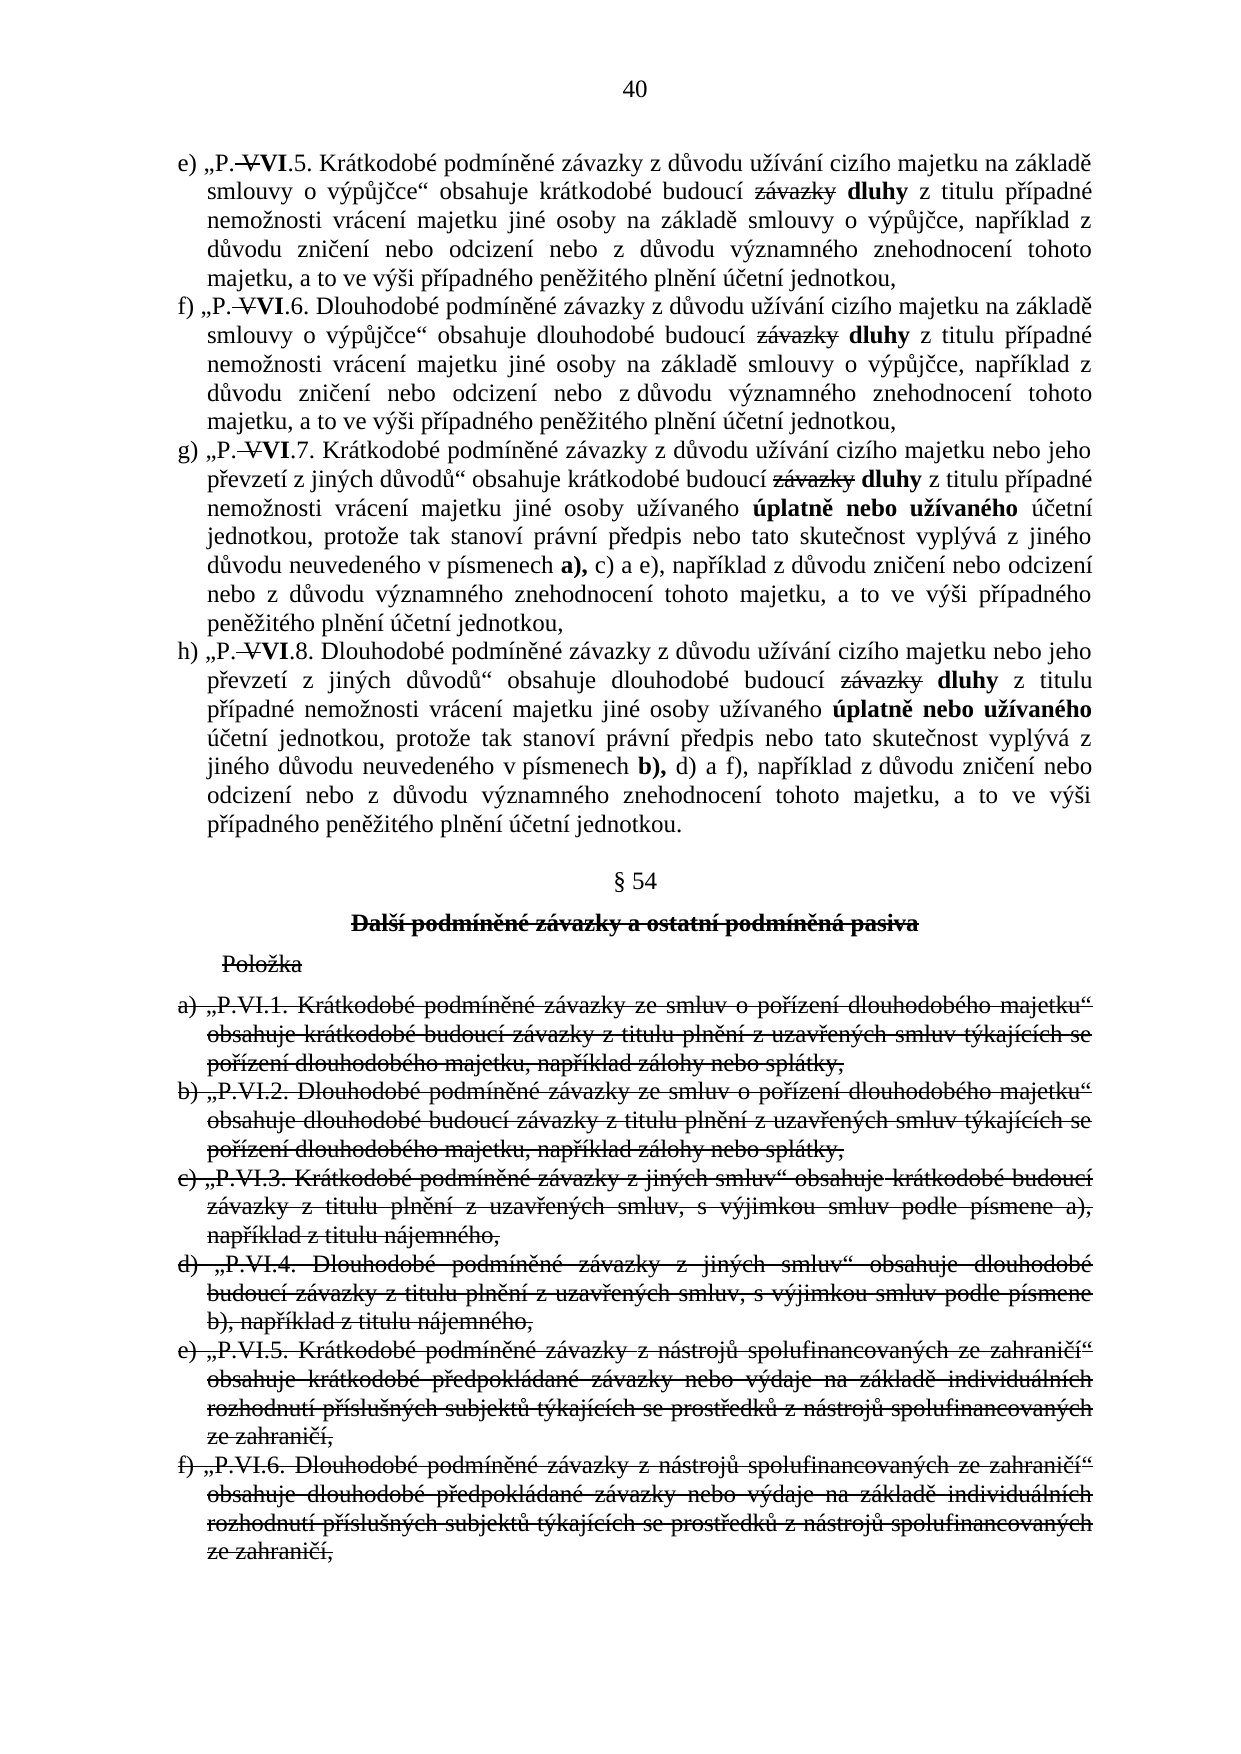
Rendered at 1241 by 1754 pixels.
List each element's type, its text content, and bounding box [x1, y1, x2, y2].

text b) „P.VI.2. Dlouhodobé podmíněné závazky ze smluv o pořízení dlouhodobého majetku“ obsahuje dlouhodobé budoucí závazky z titulu plnění z uzavřených smluv týkajících se pořízení dlouhodobého majetku, například zálohy nebo splátky, [177, 1093, 1092, 1163]
text g) „P. VVI.7. Krátkodobé podmíněné závazky z důvodu užívání cizího majetku nebo jeho převzetí z jiných důvodů“ obsahuje krátkodobé budoucí závazky dluhy z titulu případné nemožnosti vrácení majetku jiné osoby užívaného úplatně nebo užívaného účetní jednotkou, protože tak stanoví právní předpis nebo tato skutečnost vyplývá z jiného důvodu neuvedeného v písmenech a), c) a e), například z důvodu zničení nebo odcizení nebo z důvodu významného znehodnocení tohoto majetku, a to ve výši případného peněžitého plnění účetní jednotkou, [177, 435, 1092, 636]
text f) „P.VI.6. Dlouhodobé podmíněné závazky z nástrojů spolufinancovaných ze zahraničí“ obsahuje dlouhodobé předpokládané závazky nebo výdaje na základě individuálních rozhodnutí příslušných subjektů týkajících se prostředků z nástrojů spolufinancovaných ze zahraničí, [177, 1467, 1092, 1565]
text d) „P.VI.4. Dlouhodobé podmíněné závazky z jiných smluv“ obsahuje dlouhodobé budoucí závazky z titulu plnění z uzavřených smluv, s výjimkou smluv podle písmene b), například z titulu nájemného, [177, 1249, 1092, 1264]
text e) „P. VVI.5. Krátkodobé podmíněné závazky z důvodu užívání cizího majetku na základě smlouvy o výpůjčce“ obsahuje krátkodobé budoucí závazky dluhy z titulu případné nemožnosti vrácení majetku jiné osoby na základě smlouvy o výpůjčce, například z důvodu zničení nebo odcizení nebo z důvodu významného znehodnocení tohoto majetku, a to ve výši případného peněžitého plnění účetní jednotkou, [177, 148, 1092, 291]
text a) „P.VI.1. Krátkodobé podmíněné závazky ze smluv o pořízení dlouhodobého majetku“ obsahuje krátkodobé budoucí závazky z titulu plnění z uzavřených smluv týkajících se pořízení dlouhodobého majetku, například zálohy nebo splátky, [177, 990, 1092, 1006]
text b) „P.VI.2. Dlouhodobé podmíněné závazky ze smluv o pořízení dlouhodobého majetku“ obsahuje dlouhodobé budoucí závazky z titulu plnění z uzavřených smluv týkajících se pořízení dlouhodobého majetku, například zálohy nebo splátky, [177, 1076, 1092, 1092]
text e) „P.VI.5. Krátkodobé podmíněné závazky z nástrojů spolufinancovaných ze zahraničí“ obsahuje krátkodobé předpokládané závazky nebo výdaje na základě individuálních rozhodnutí příslušných subjektů týkajících se prostředků z nástrojů spolufinancovaných ze zahraničí, [177, 1352, 1092, 1450]
list Další podmíněné závazky a ostatní podmíněná pasiva [177, 908, 1092, 936]
text d) „P.VI.4. Dlouhodobé podmíněné závazky z jiných smluv“ obsahuje dlouhodobé budoucí závazky z titulu plnění z uzavřených smluv, s výjimkou smluv podle písmene b), například z titulu nájemného, [177, 1265, 1092, 1335]
text h) „P. VVI.8. Dlouhodobé podmíněné závazky z důvodu užívání cizího majetku nebo jeho převzetí z jiných důvodů“ obsahuje dlouhodobé budoucí závazky dluhy z titulu případné nemožnosti vrácení majetku jiné osoby užívaného úplatně nebo užívaného účetní jednotkou, protože tak stanoví právní předpis nebo tato skutečnost vyplývá z jiného důvodu neuvedeného v písmenech b), d) a f), například z důvodu zničení nebo odcizení nebo z důvodu významného znehodnocení tohoto majetku, a to ve výši případného peněžitého plnění účetní jednotkou. [177, 636, 1092, 838]
text c) „P.VI.3. Krátkodobé podmíněné závazky z jiných smluv“ obsahuje krátkodobé budoucí závazky z titulu plnění z uzavřených smluv, s výjimkou smluv podle písmene a), například z titulu nájemného, [177, 1179, 1092, 1249]
text f) „P. VVI.6. Dlouhodobé podmíněné závazky z důvodu užívání cizího majetku na základě smlouvy o výpůjčce“ obsahuje dlouhodobé budoucí závazky dluhy z titulu případné nemožnosti vrácení majetku jiné osoby na základě smlouvy o výpůjčce, například z důvodu zničení nebo odcizení nebo z důvodu významného znehodnocení tohoto majetku, a to ve výši případného peněžitého plnění účetní jednotkou, [177, 291, 1092, 435]
text § 54 [177, 866, 1092, 895]
text a) „P.VI.1. Krátkodobé podmíněné závazky ze smluv o pořízení dlouhodobého majetku“ obsahuje krátkodobé budoucí závazky z titulu plnění z uzavřených smluv týkajících se pořízení dlouhodobého majetku, například zálohy nebo splátky, [177, 1007, 1092, 1076]
text c) „P.VI.3. Krátkodobé podmíněné závazky z jiných smluv“ obsahuje krátkodobé budoucí závazky z titulu plnění z uzavřených smluv, s výjimkou smluv podle písmene a), například z titulu nájemného, [177, 1163, 1092, 1178]
list Položka [177, 949, 1092, 978]
